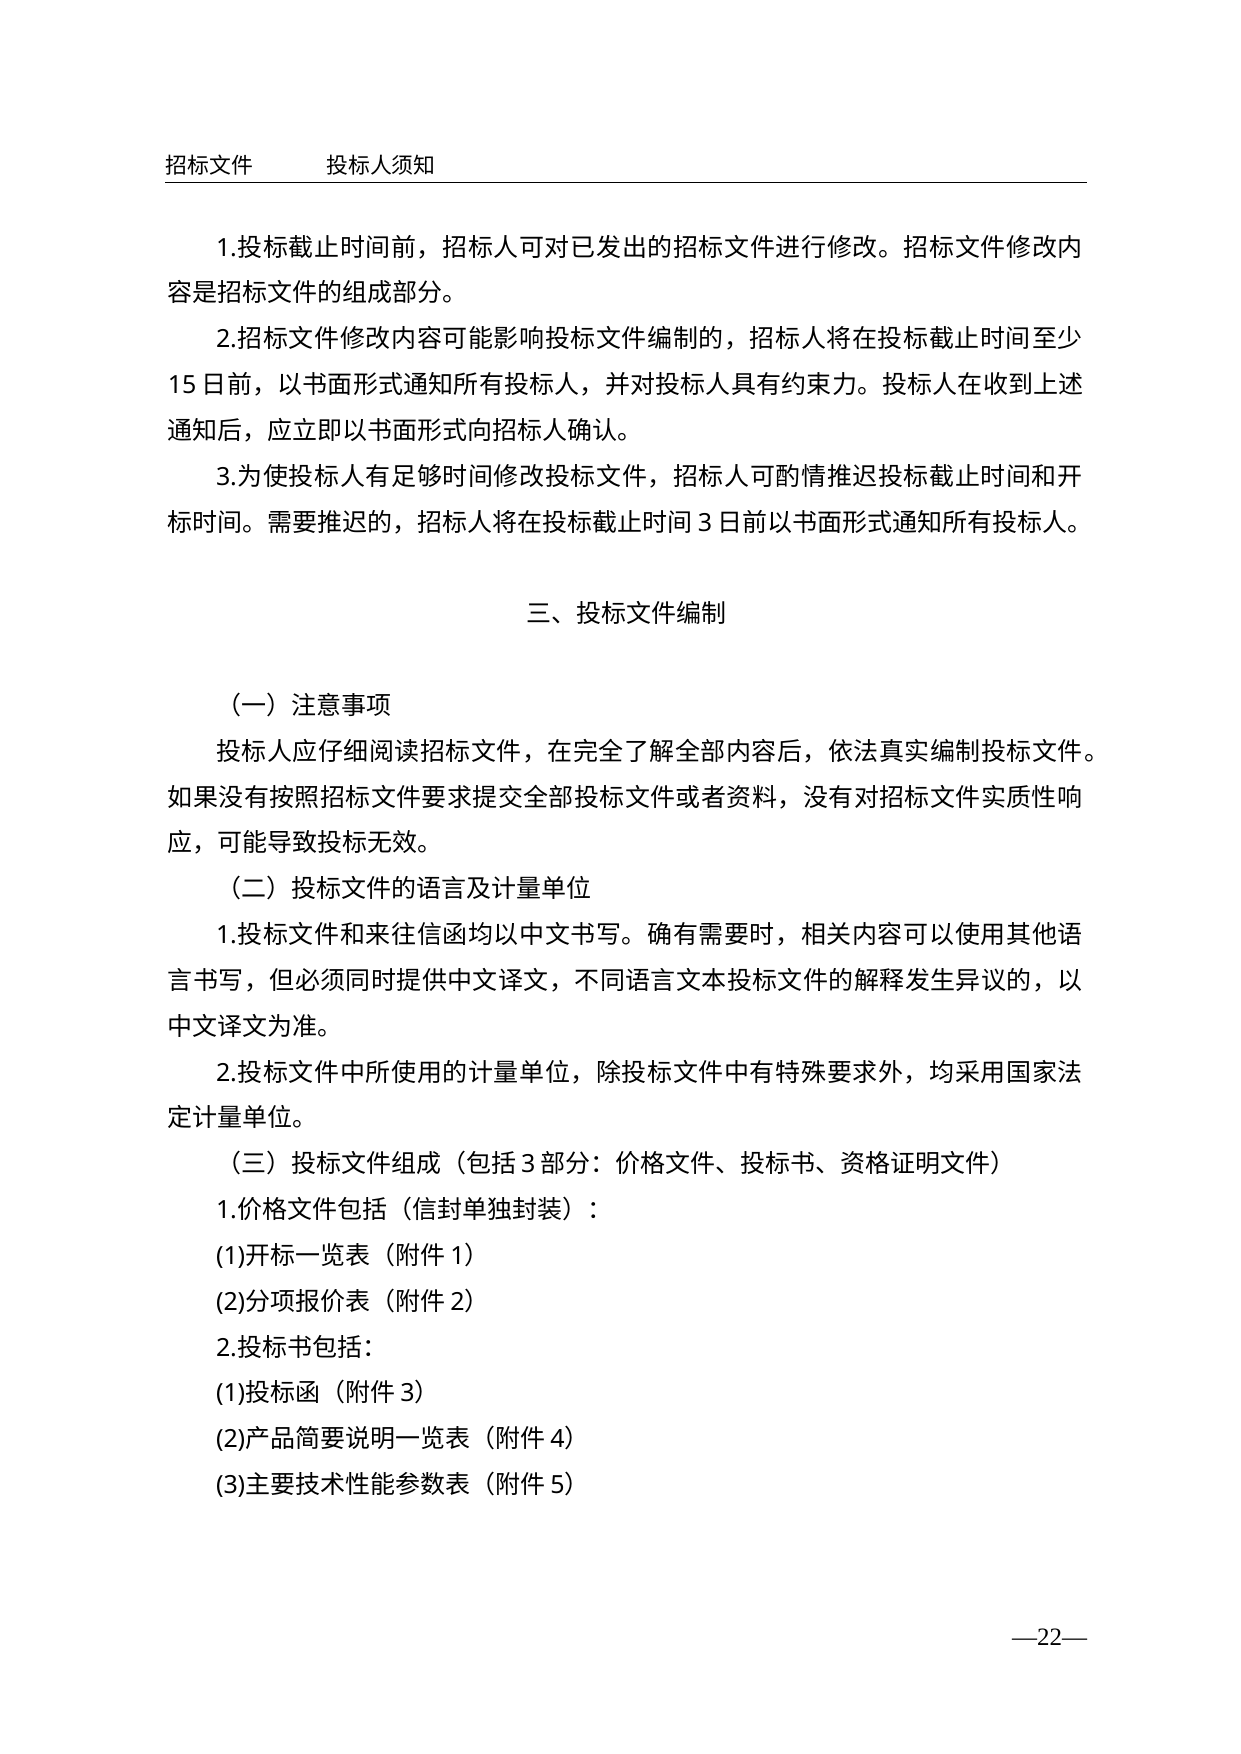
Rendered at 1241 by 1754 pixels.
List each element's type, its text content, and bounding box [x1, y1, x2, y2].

text （二）投标文件的语言及计量单位 [168, 861, 1084, 907]
text (1)开标一览表（附件1） [168, 1228, 1084, 1273]
text (3)主要技术性能参数表（附件5） [168, 1457, 1084, 1503]
text 投标人应仔细阅读招标文件，在完全了解全部内容后，依法真实编制投标文件。如果没有按照招标文件要求提交全部投标文件或者资料，没有对招标文件实质性响应，可能导致投标无效。 [168, 723, 1084, 861]
text 2.投标文件中所使用的计量单位，除投标文件中有特殊要求外，均采用国家法定计量单位。 [168, 1044, 1084, 1136]
text （一）注意事项 [168, 678, 1084, 723]
text (2)分项报价表（附件2） [168, 1273, 1084, 1319]
text 3.为使投标人有足够时间修改投标文件，招标人可酌情推迟投标截止时间和开标时间。需要推迟的，招标人将在投标截止时间3日前以书面形式通知所有投标人。 [168, 448, 1084, 540]
text 1.投标文件和来往信函均以中文书写。确有需要时，相关内容可以使用其他语言书写，但必须同时提供中文译文，不同语言文本投标文件的解释发生异议的，以中文译文为准。 [168, 907, 1084, 1044]
text 1.投标截止时间前，招标人可对已发出的招标文件进行修改。招标文件修改内容是招标文件的组成部分。 [168, 219, 1084, 311]
text (1)投标函（附件3） [168, 1365, 1084, 1411]
text （三）投标文件组成（包括3部分：价格文件、投标书、资格证明文件） [168, 1136, 1084, 1182]
text 2.招标文件修改内容可能影响投标文件编制的，招标人将在投标截止时间至少15日前，以书面形式通知所有投标人，并对投标人具有约束力。投标人在收到上述通知后，应立即以书面形式向招标人确认。 [168, 311, 1084, 448]
text 三、投标文件编制 [168, 586, 1084, 632]
text (2)产品简要说明一览表（附件4） [168, 1411, 1084, 1457]
text 1.价格文件包括（信封单独封装）： [168, 1182, 1084, 1228]
text 2.投标书包括： [168, 1319, 1084, 1365]
